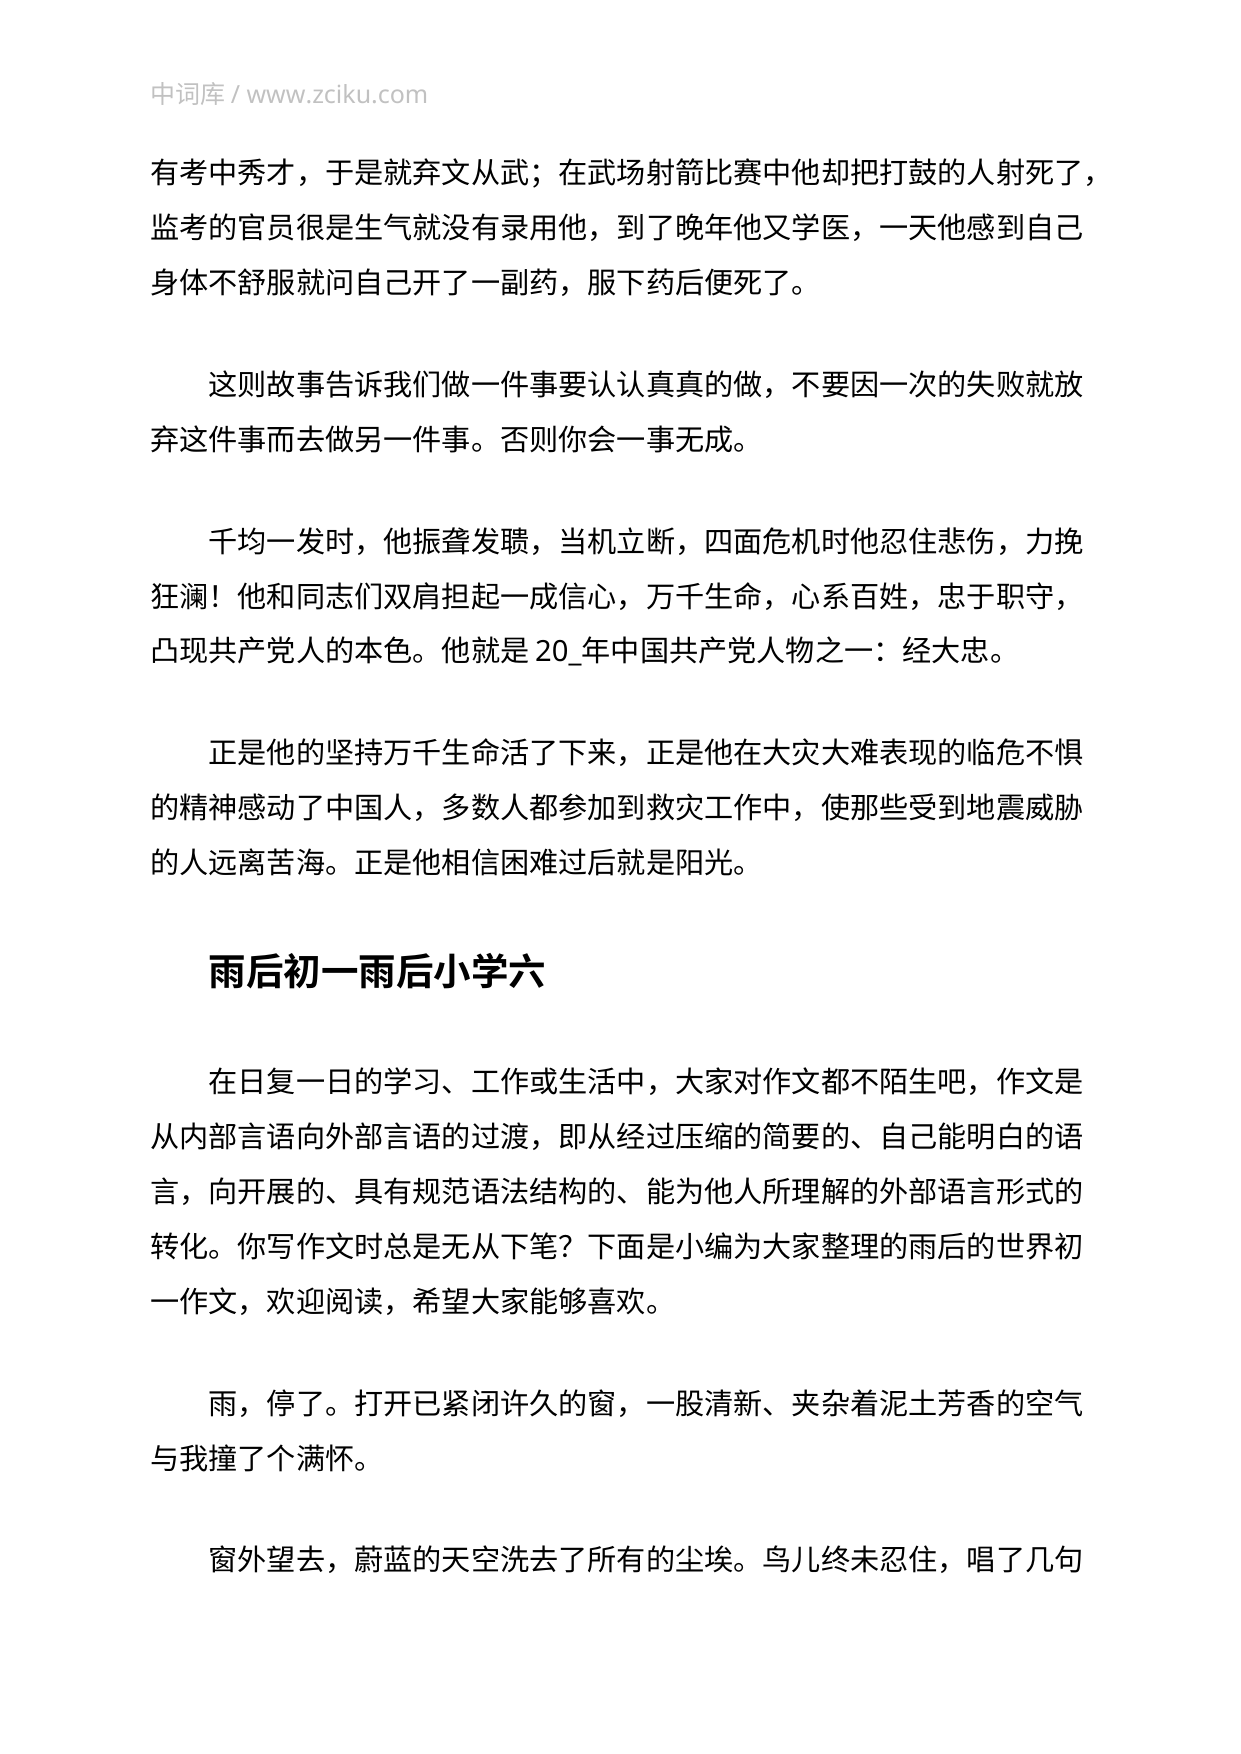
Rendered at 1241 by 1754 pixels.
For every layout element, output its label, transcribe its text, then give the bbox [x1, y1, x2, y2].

text 雨，停了。打开已紧闭许久的窗，一股清新、夹杂着泥土芳香的空气与我撞了个满怀。 [150, 1380, 1090, 1477]
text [150, 1537, 1090, 1579]
text 正是他的坚持万千生命活了下来，正是他在大灾大难表现的临危不惧的精神感动了中国人，多数人都参加到救灾工作中，使那些受到地震威胁的人远离苦海。正是他相信困难过后就是阳光。 [150, 730, 1090, 882]
text 雨后初一雨后小学六 [150, 942, 1090, 996]
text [150, 150, 1090, 302]
text 在日复一日的学习、工作或生活中，大家对作文都不陌生吧，作文是从内部言语向外部言语的过渡，即从经过压缩的简要的、自己能明白的语言，向开展的、具有规范语法结构的、能为他人所理解的外部语言形式的转化。你写作文时总是无从下笔？下面是小编为大家整理的雨后的世界初一作文，欢迎阅读，希望大家能够喜欢。 [150, 1059, 1090, 1321]
text 千均一发时，他振聋发聩，当机立断，四面危机时他忍住悲伤，力挽狂澜！他和同志们双肩担起一成信心，万千生命，心系百姓，忠于职守，凸现共产党人的本色。他就是20_年中国共产党人物之一：经大忠。 [150, 518, 1090, 670]
text 这则故事告诉我们做一件事要认认真真的做，不要因一次的失败就放弃这件事而去做另一件事。否则你会一事无成。 [150, 362, 1090, 459]
